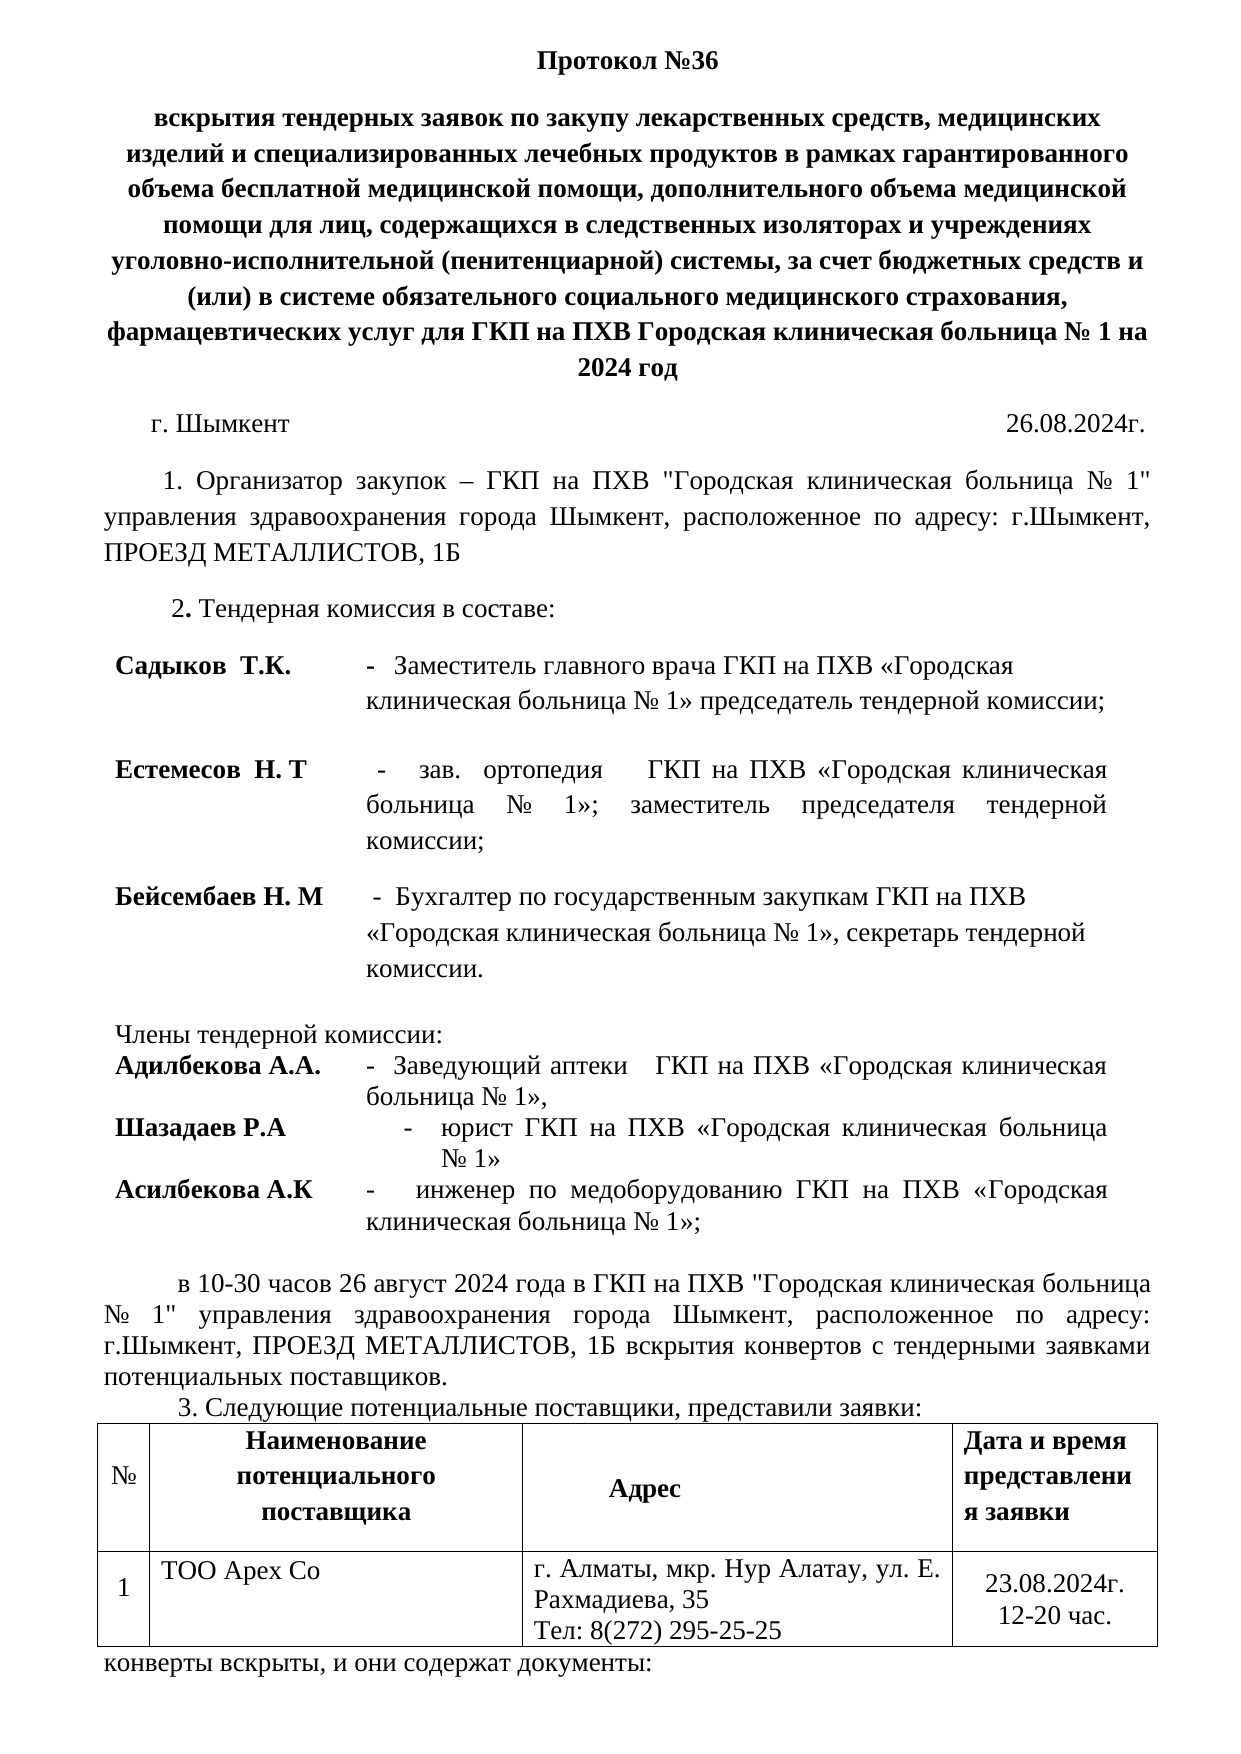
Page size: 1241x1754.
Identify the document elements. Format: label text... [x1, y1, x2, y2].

text 2. Тендерная комиссия в составе: [103, 592, 1152, 623]
table_cell Члены тендерной комиссии: [104, 987, 1119, 1049]
table_cell 23.08.2024г. 12-20 час. [953, 1552, 1157, 1646]
table_cell Шазадаев Р.А [104, 1111, 354, 1173]
table_header Наименование потенциального поставщика [150, 1424, 522, 1551]
table_cell Естемесов Н. Т [104, 753, 354, 881]
table_cell юрист ГКП на ПХВ «Городская клиническая больница № 1» [355, 1111, 1119, 1173]
table_header Садыков Т.К. [104, 649, 354, 753]
table_cell г. Алматы, мкр. Нур Алатау, ул. Е. Рахмадиева, 35 Тел: 8(272) 295-25-25 [523, 1552, 952, 1646]
table_header Адрес [523, 1424, 952, 1551]
text конверты вскрыты, и они содержат документы: [103, 1647, 1137, 1678]
text Протокол №36 [103, 44, 1152, 76]
table_cell - Заведующий аптеки ГКП на ПХВ «Городская клиническая больница № 1», [355, 1049, 1119, 1111]
table_cell Бейсембаев Н. М [104, 881, 354, 987]
table_header - Заместитель главного врача ГКП на ПХВ «Городская клиническая больница № 1» председатель тендерной комиссии; [355, 649, 1119, 753]
table_cell - Бухгалтер по государственным закупкам ГКП на ПХВ «Городская клиническая больница № 1», секретарь тендерной комиссии. [355, 881, 1119, 987]
text вскрытия тендерных заявок по закупу лекарственных средств, медицинских изделий и специализированных лечебных продуктов в рамках гарантированного объема бесплатной медицинской помощи, дополнительного объема медицинской помощи для лиц, содержащихся в следственных изоляторах и учреждениях уголовно-исполнительной (пенитенциарной) системы, за счет бюджетных средств и (или) в системе обязательного социального медицинского страхования, фармацевтических услуг для ГКП на ПХВ Городская клиническая больница № 1 на 2024 год [103, 101, 1152, 382]
text г. Шымкент 26.08.2024г. [103, 408, 1152, 439]
table_cell Адилбекова А.А. [104, 1049, 354, 1111]
table_cell ТОО Apex Co [150, 1552, 522, 1646]
text в 10-30 часов 26 август 2024 года в ГКП на ПХВ "Городская клиническая больница № 1" управления здравоохранения города Шымкент, расположенное по адресу: г.Шымкент, ПРОЕЗД МЕТАЛЛИСТОВ, 1Б вскрытия конвертов с тендерными заявками потенциальных поставщиков. [103, 1267, 1152, 1392]
table_header № [98, 1424, 149, 1551]
table_cell Асилбекова А.К [104, 1174, 354, 1267]
text 1. Организатор закупок – ГКП на ПХВ "Городская клиническая больница № 1" управления здравоохранения города Шымкент, расположенное по адресу: г.Шымкент, ПРОЕЗД МЕТАЛЛИСТОВ, 1Б [103, 464, 1152, 567]
table_header Дата и время представления заявки [953, 1424, 1157, 1551]
table_cell - инженер по медоборудованию ГКП на ПХВ «Городская клиническая больница № 1»; [355, 1174, 1119, 1267]
table_cell - зав. ортопедия ГКП на ПХВ «Городская клиническая больница № 1»; заместитель председателя тендерной комиссии; [355, 753, 1119, 881]
table_cell 1 [98, 1552, 149, 1646]
text 3. Следующие потенциальные поставщики, представили заявки: [103, 1392, 1152, 1423]
